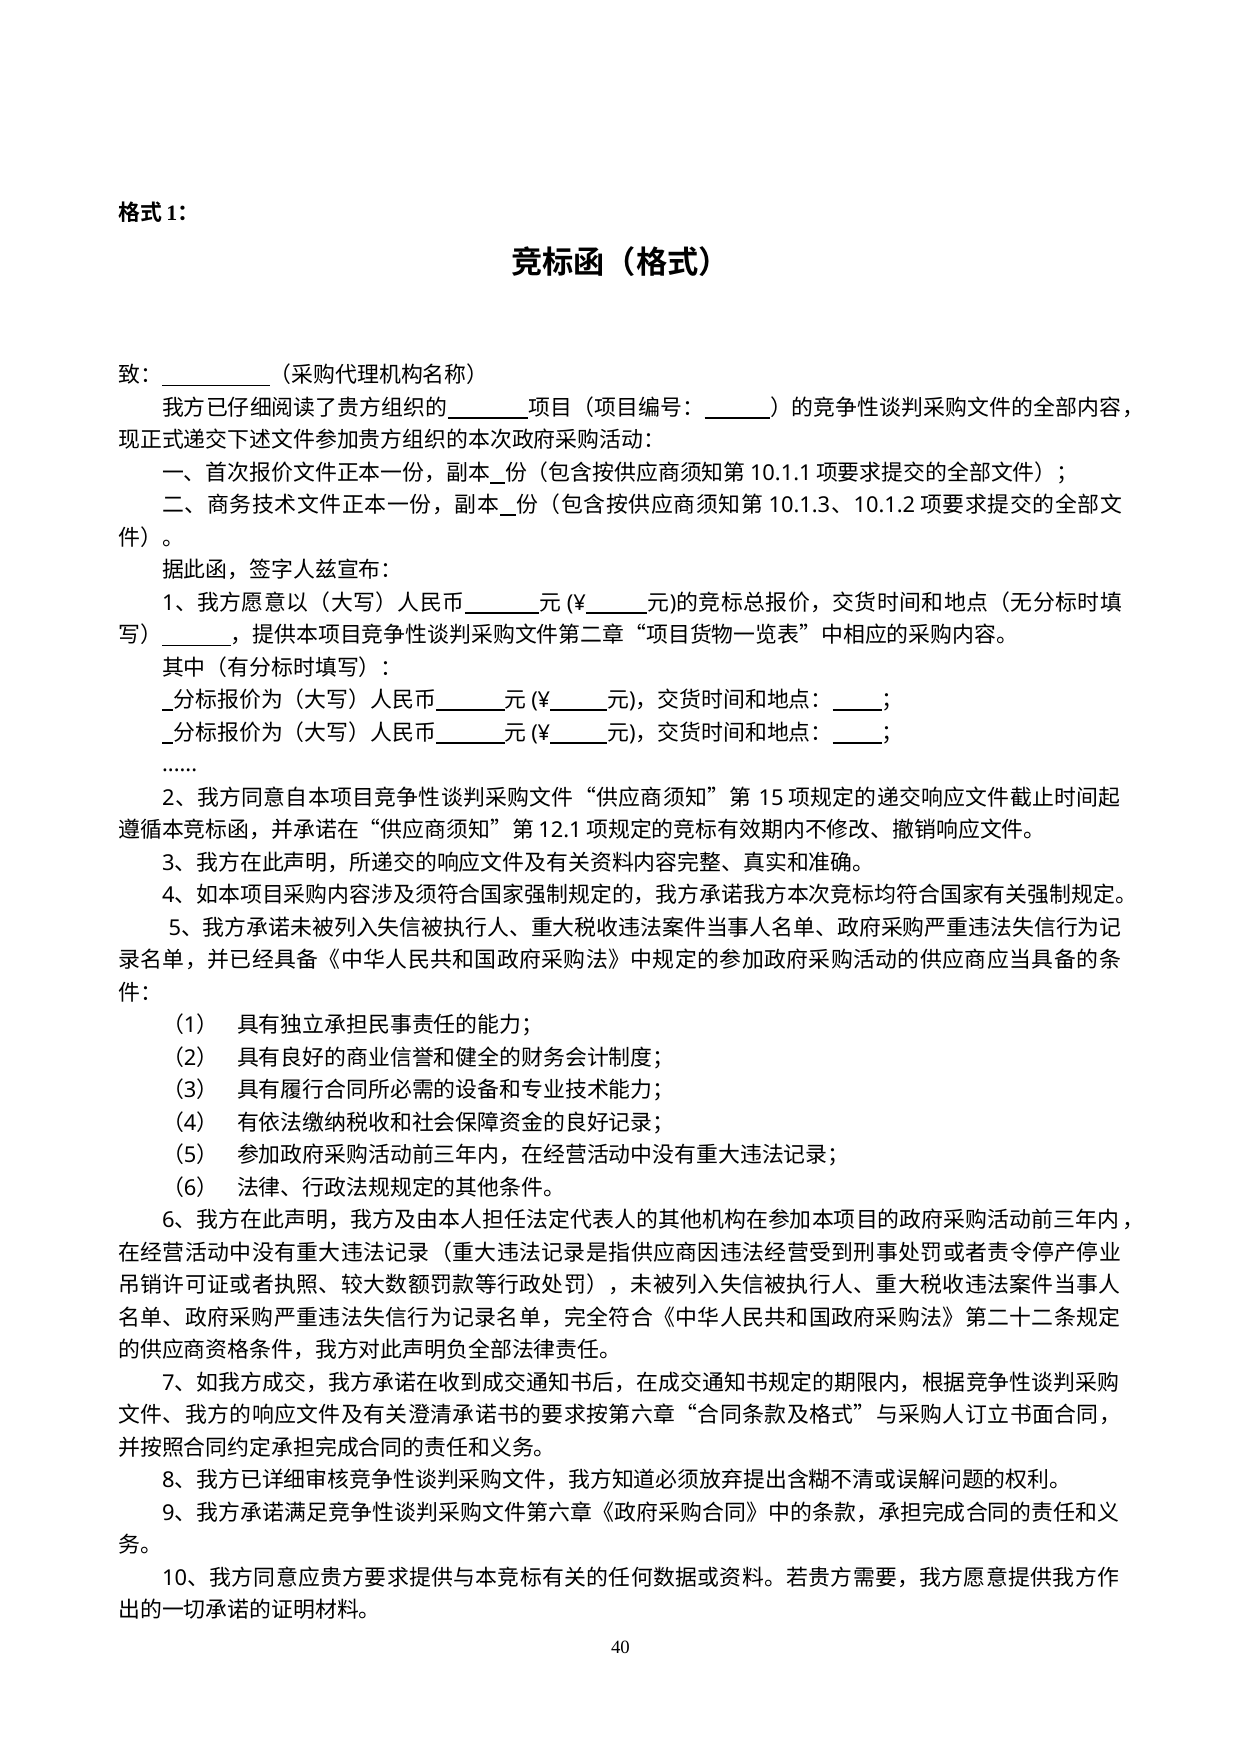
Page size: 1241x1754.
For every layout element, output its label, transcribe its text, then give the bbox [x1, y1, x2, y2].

text 据此函，签字人兹宣布： [118, 552, 1122, 584]
list 具有独立承担民事责任的能力； [118, 1007, 1122, 1039]
text 2、我方同意自本项目竞争性谈判采购文件“供应商须知”第15项规定的递交响应文件截止时间起遵循本竞标函，并承诺在“供应商须知”第12.1项规定的竞标有效期内不修改、撤销响应文件。 [118, 779, 1122, 844]
text 5、我方承诺未被列入失信被执行人、重大税收违法案件当事人名单、政府采购严重违法失信行为记录名单，并已经具备《中华人民共和国政府采购法》中规定的参加政府采购活动的供应商应当具备的条件： [118, 909, 1122, 1007]
list 法律、行政法规规定的其他条件。 [118, 1169, 1122, 1202]
text 我方已仔细阅读了贵方组织的 项目（项目编号： ）的竞争性谈判采购文件的全部内容，现正式递交下述文件参加贵方组织的本次政府采购活动： [118, 389, 1122, 454]
text 8、我方已详细审核竞争性谈判采购文件，我方知道必须放弃提出含糊不清或误解问题的权利。 [118, 1462, 1122, 1494]
text 分标报价为（大写）人民币 元 (¥ 元)，交货时间和地点： ； [118, 682, 1122, 714]
text 分标报价为（大写）人民币 元 (¥ 元)，交货时间和地点： ； [118, 714, 1122, 747]
text 4、如本项目采购内容涉及须符合国家强制规定的，我方承诺我方本次竞标均符合国家有关强制规定。 [118, 877, 1122, 909]
text ...... [118, 747, 1122, 779]
text 二、商务技术文件正本一份，副本 份（包含按供应商须知第10.1.3、10.1.2项要求提交的全部文件）。 [118, 487, 1122, 552]
text 致： （采购代理机构名称） [118, 357, 1122, 389]
text 6、我方在此声明，我方及由本人担任法定代表人的其他机构在参加本项目的政府采购活动前三年内，在经营活动中没有重大违法记录（重大违法记录是指供应商因违法经营受到刑事处罚或者责令停产停业、吊销许可证或者执照、较大数额罚款等行政处罚），未被列入失信被执行人、重大税收违法案件当事人名单、政府采购严重违法失信行为记录名单，完全符合《中华人民共和国政府采购法》第二十二条规定的供应商资格条件，我方对此声明负全部法律责任。 [118, 1202, 1122, 1364]
text 3、我方在此声明，所递交的响应文件及有关资料内容完整、真实和准确。 [118, 844, 1122, 877]
list 具有履行合同所必需的设备和专业技术能力； [118, 1072, 1122, 1104]
list 参加政府采购活动前三年内，在经营活动中没有重大违法记录； [118, 1137, 1122, 1169]
text 格式1： [118, 194, 1122, 227]
text 其中（有分标时填写）： [118, 649, 1122, 682]
text 7、如我方成交，我方承诺在收到成交通知书后，在成交通知书规定的期限内，根据竞争性谈判采购文件、我方的响应文件及有关澄清承诺书的要求按第六章“合同条款及格式”与采购人订立书面合同，并按照合同约定承担完成合同的责任和义务。 [118, 1364, 1122, 1462]
text 1、我方愿意以（大写）人民币 元 (¥ 元)的竞标总报价，交货时间和地点（无分标时填写） ，提供本项目竞争性谈判采购文件第二章“项目货物一览表”中相应的采购内容。 [118, 584, 1122, 649]
text 竞标函（格式） [118, 227, 1122, 292]
list 有依法缴纳税收和社会保障资金的良好记录； [118, 1104, 1122, 1137]
text 10、我方同意应贵方要求提供与本竞标有关的任何数据或资料。若贵方需要，我方愿意提供我方作出的一切承诺的证明材料。 [118, 1559, 1122, 1624]
text 9、我方承诺满足竞争性谈判采购文件第六章《政府采购合同》中的条款，承担完成合同的责任和义务。 [118, 1494, 1122, 1559]
text 一、首次报价文件正本一份，副本 份（包含按供应商须知第10.1.1项要求提交的全部文件）； [118, 454, 1122, 487]
list 具有良好的商业信誉和健全的财务会计制度； [118, 1039, 1122, 1072]
